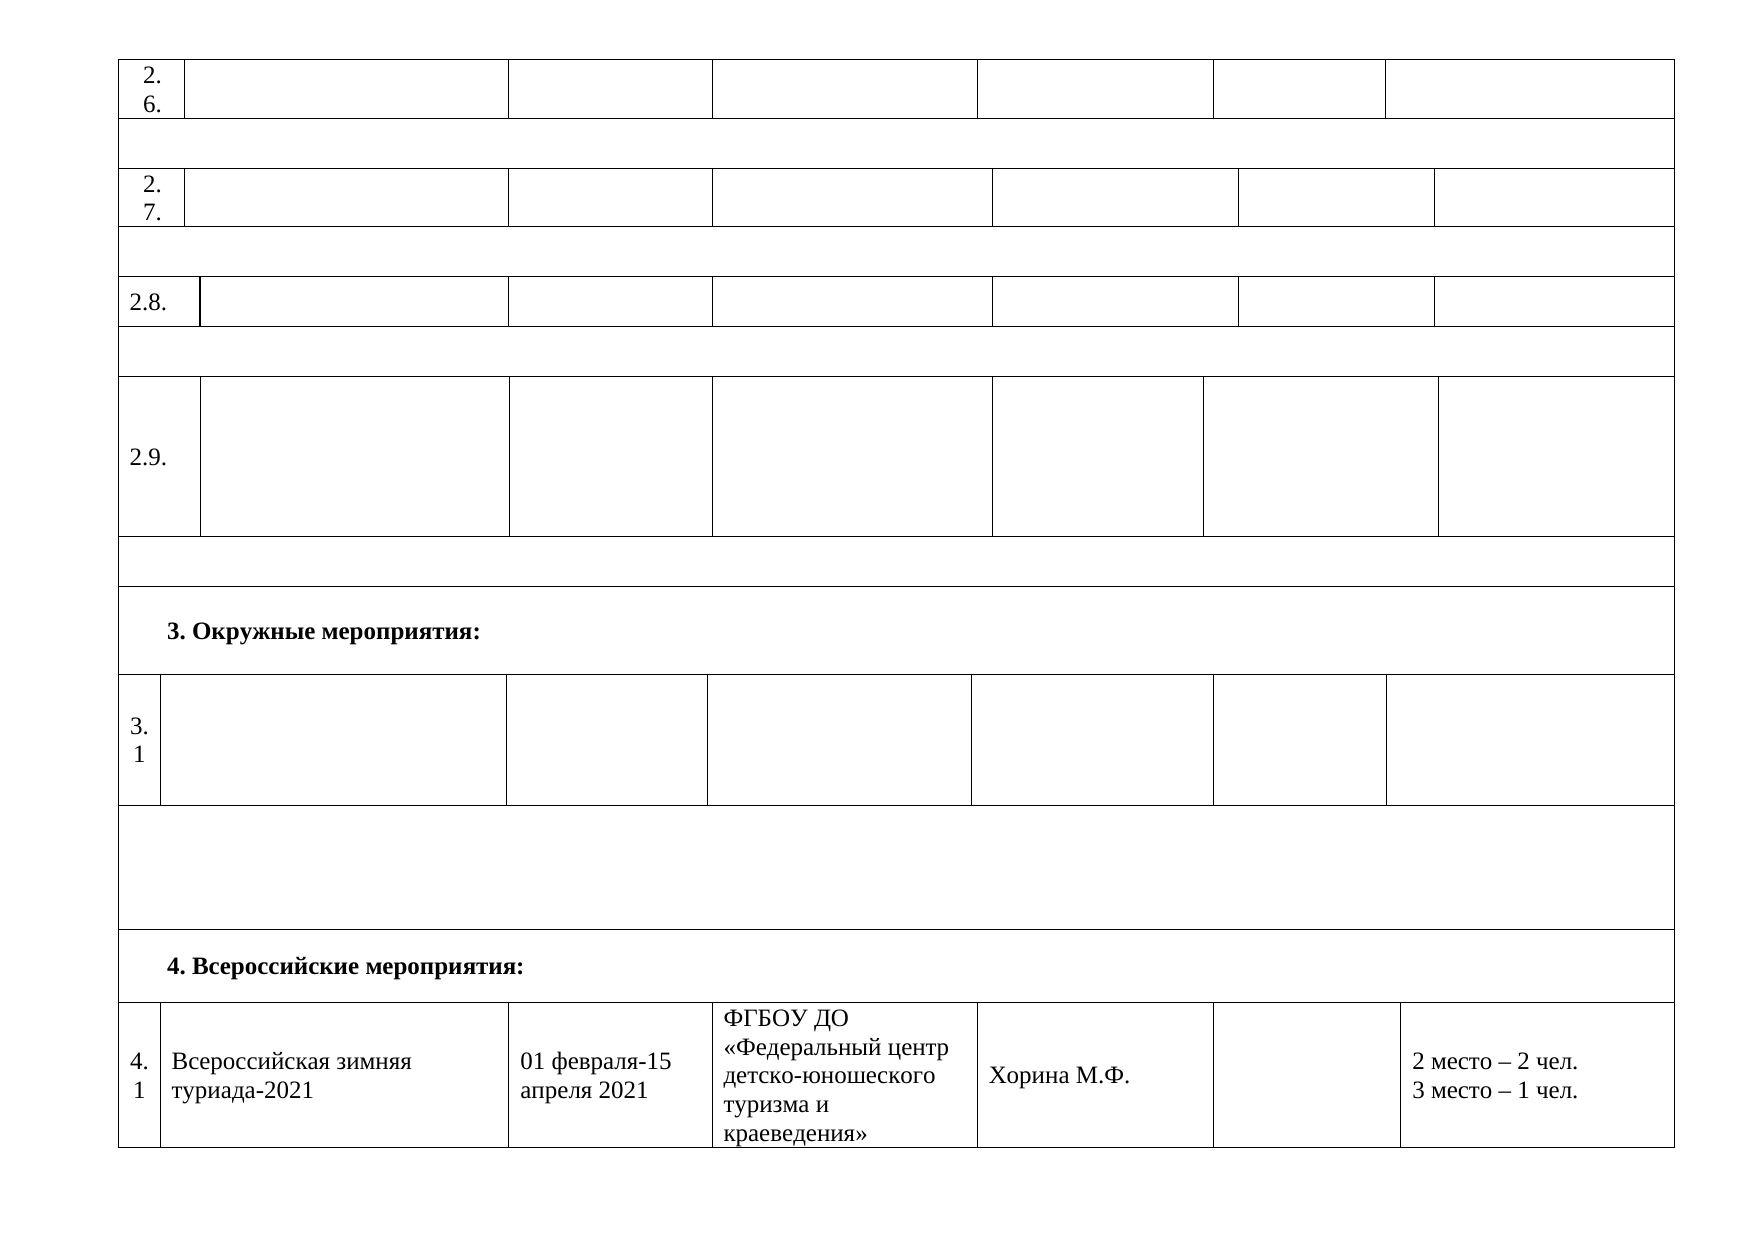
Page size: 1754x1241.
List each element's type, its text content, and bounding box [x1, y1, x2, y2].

table_cell [1239, 169, 1434, 226]
table_cell 2.9. [119, 377, 200, 536]
table_cell Всероссийская зимняя туриада-2021 [161, 1003, 508, 1147]
table_cell [1214, 60, 1385, 118]
table_cell [119, 537, 1674, 586]
table_cell [161, 675, 506, 805]
table_cell [708, 675, 971, 805]
table_cell [201, 377, 509, 536]
table_cell [1435, 169, 1674, 226]
table_cell ФГБОУ ДО «Федеральный центр детско-юношеского туризма и краеведения» [713, 1003, 977, 1147]
table_cell [510, 377, 712, 536]
table_cell 2.7. [119, 169, 184, 226]
table_cell [1439, 377, 1674, 536]
table_cell [1387, 675, 1674, 805]
table_cell [713, 277, 992, 326]
table_cell [509, 169, 712, 226]
table_cell [1435, 277, 1674, 326]
table_cell [119, 227, 1674, 276]
table_cell 2 место – 2 чел. 3 место – 1 чел. [1401, 1003, 1674, 1147]
table_cell 01 февраля-15 апреля 2021 [509, 1003, 712, 1147]
table_cell [972, 675, 1213, 805]
table_cell [993, 169, 1238, 226]
table_cell [978, 60, 1213, 118]
table_cell 2.8. [119, 277, 199, 326]
table_cell [993, 277, 1238, 326]
table_cell [185, 60, 508, 118]
table_cell [119, 327, 1674, 376]
table_cell Хорина М.Ф. [978, 1003, 1213, 1147]
table_cell [119, 119, 1674, 168]
table_cell 2.6. [119, 60, 184, 118]
table_cell [713, 60, 977, 118]
table_cell [509, 60, 712, 118]
table_cell 3.1 [119, 675, 160, 805]
table_cell [713, 169, 992, 226]
table_cell 3. Окружные мероприятия: [119, 587, 1674, 673]
table_cell [993, 377, 1203, 536]
table_cell [507, 675, 707, 805]
table_cell [1386, 60, 1674, 118]
table_cell [509, 277, 712, 326]
table_cell [119, 806, 1674, 928]
table_cell [1204, 377, 1438, 536]
table_cell [1214, 675, 1386, 805]
table_cell [1214, 1003, 1400, 1147]
table_cell [185, 169, 508, 226]
table_cell 4.1 [119, 1003, 160, 1147]
table_cell [713, 377, 992, 536]
table_cell 4. Всероссийские мероприятия: [119, 930, 1674, 1002]
table_cell [201, 277, 508, 326]
table_cell [1239, 277, 1434, 326]
